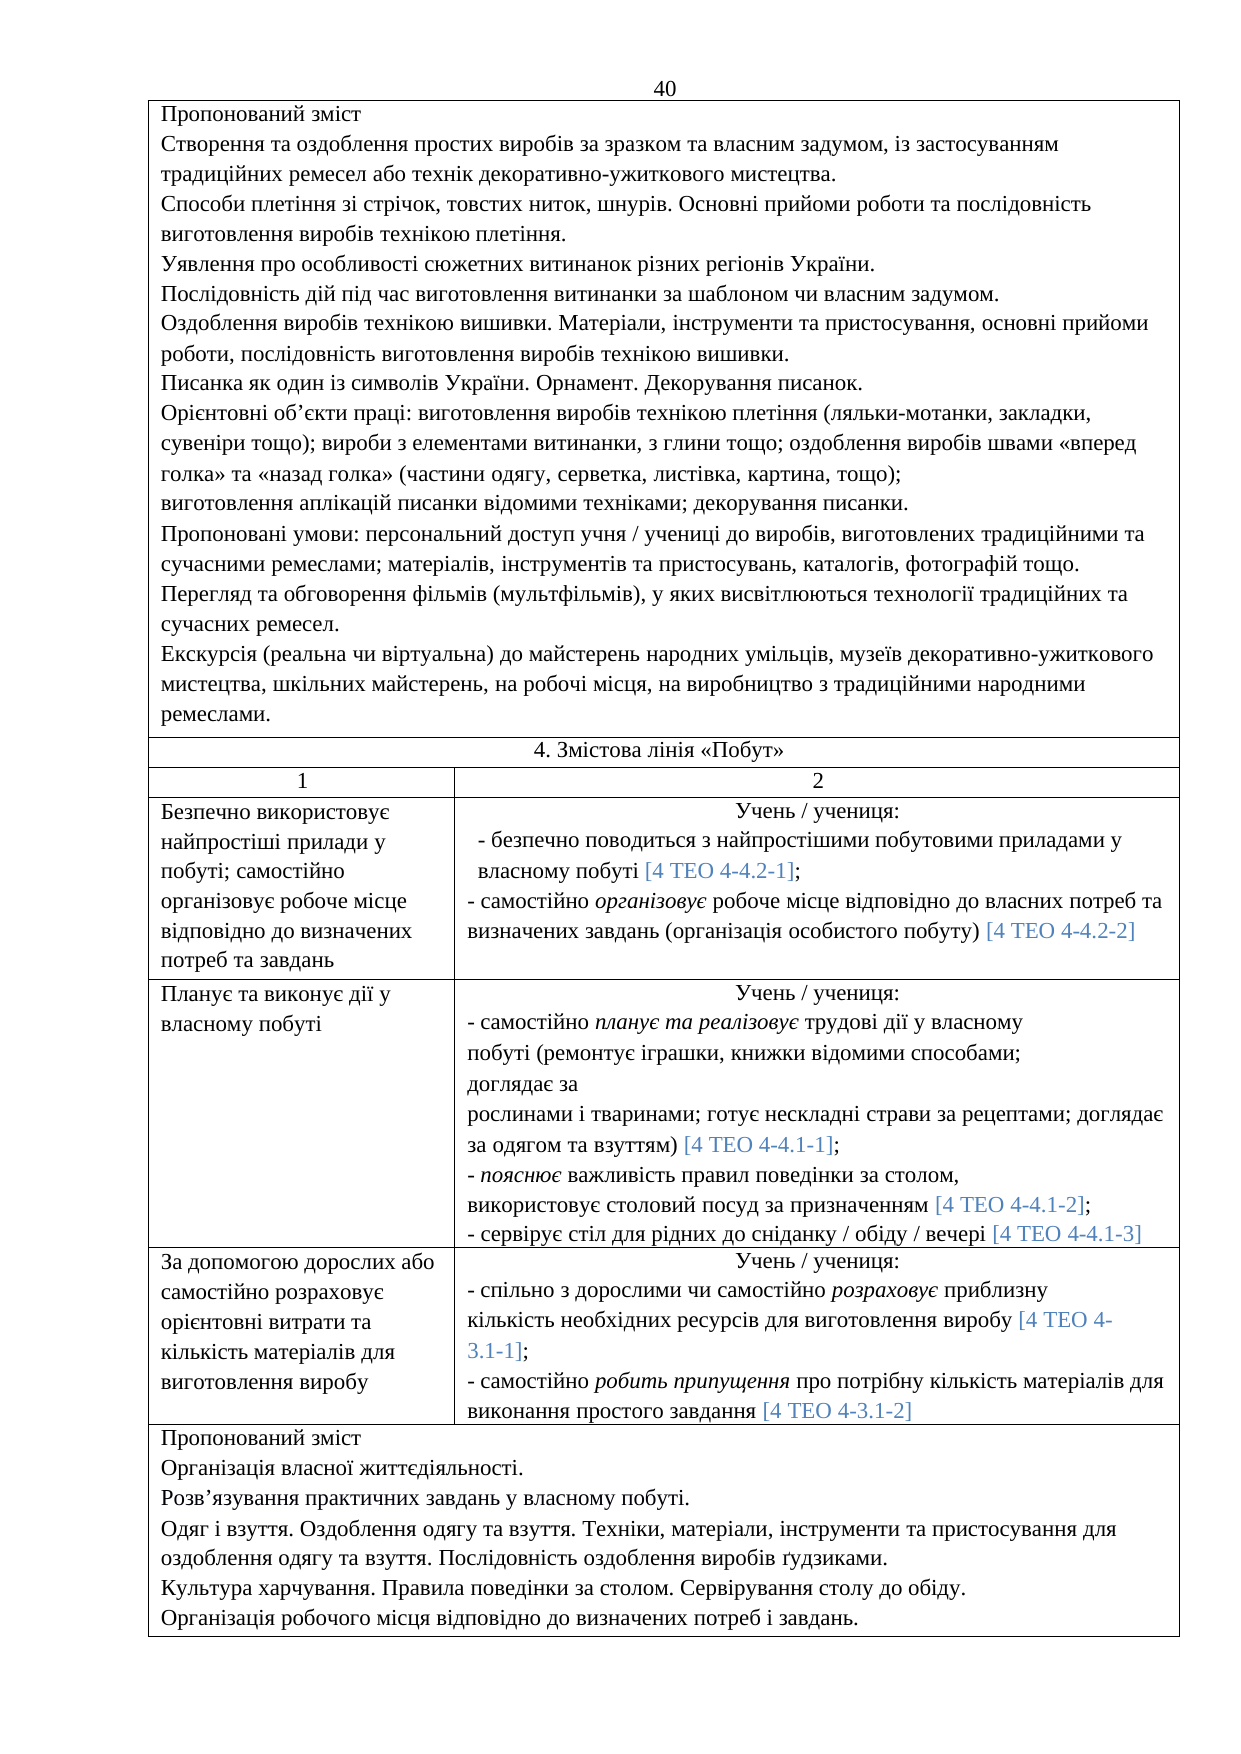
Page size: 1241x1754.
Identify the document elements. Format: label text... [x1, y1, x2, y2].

table_cell Планує та виконує дії у власному побуті [149, 980, 454, 1247]
table_cell Безпечно використовує найпростіші прилади у побуті; самостійно організовує робоче місце відповідно до визначених потреб та завдань [149, 798, 454, 979]
table_cell 4. Змістова лінія «Побут» [149, 738, 1179, 767]
table_cell Учень / учениця: спільно з дорослими чи самостійно розраховує приблизну кількість необхідних ресурсів для виготовлення виробу [4 ТЕО 4-3.1-1]; самостійно робить припущення про потрібну кількість матеріалів для виконання простого завдання [4 ТЕО 4-3.1-2] [455, 1248, 1179, 1424]
table_cell Учень / учениця: самостійно планує та реалізовує трудові дії у власному побуті (ремонтує іграшки, книжки відомими способами; доглядає за рослинами і тваринами; готує нескладні страви за рецептами; доглядає за одягом та взуттям) [4 ТЕО 4-4.1-1]; пояснює важливість правил поведінки за столом, використовує столовий посуд за призначенням [4 ТЕО 4-4.1-2]; - сервірує стіл для рідних до сніданку / обіду / вечері [4 ТЕО 4-4.1-3] [455, 980, 1179, 1247]
table_cell Учень / учениця: - безпечно поводиться з найпростішими побутовими приладами у власному побуті [4 ТЕО 4-4.2-1]; - самостійно організовує робоче місце відповідно до власних потреб та визначених завдань (організація особистого побуту) [4 ТЕО 4-4.2-2] [455, 798, 1179, 979]
table_cell Пропонований зміст Організація власної життєдіяльності. Розв’язування практичних завдань у власному побуті. Одяг і взуття. Оздоблення одягу та взуття. Техніки, матеріали, інструменти та пристосування для оздоблення одягу та взуття. Послідовність оздоблення виробів ґудзиками. Культура харчування. Правила поведінки за столом. Сервірування столу до обіду. Організація робочого місця відповідно до визначених потреб і завдань. [149, 1425, 1179, 1636]
table_cell 1 [149, 768, 454, 797]
table_cell 2 [455, 768, 1179, 797]
table_header Пропонований зміст Створення та оздоблення простих виробів за зразком та власним задумом, із застосуванням традиційних ремесел або технік декоративно-ужиткового мистецтва. Способи плетіння зі стрічок, товстих ниток, шнурів. Основні прийоми роботи та послідовність виготовлення виробів технікою плетіння. Уявлення про особливості сюжетних витинанок різних регіонів України. Послідовність дій під час виготовлення витинанки за шаблоном чи власним задумом. Оздоблення виробів технікою вишивки. Матеріали, інструменти та пристосування, основні прийоми роботи, послідовність виготовлення виробів технікою вишивки. Писанка як один із символів України. Орнамент. Декорування писанок. Орієнтовні об’єкти праці: виготовлення виробів технікою плетіння (ляльки-мотанки, закладки, сувеніри тощо); вироби з елементами витинанки, з глини тощо; оздоблення виробів швами «вперед голка» та «назад голка» (частини одягу, серветка, листівка, картина, тощо); виготовлення аплікацій писанки відомими техніками; декорування писанки. Пропоновані умови: персональний доступ учня / учениці до виробів, виготовлених традиційними та сучасними ремеслами; матеріалів, інструментів та пристосувань, каталогів, фотографій тощо. Перегляд та обговорення фільмів (мультфільмів), у яких висвітлюються технології традиційних та сучасних ремесел. Екскурсія (реальна чи віртуальна) до майстерень народних умільців, музеїв декоративно-ужиткового мистецтва, шкільних майстерень, на робочі місця, на виробництво з традиційними народними ремеслами. [149, 101, 1179, 737]
table_cell За допомогою дорослих або самостійно розраховує орієнтовні витрати та кількість матеріалів для виготовлення виробу [149, 1248, 454, 1424]
